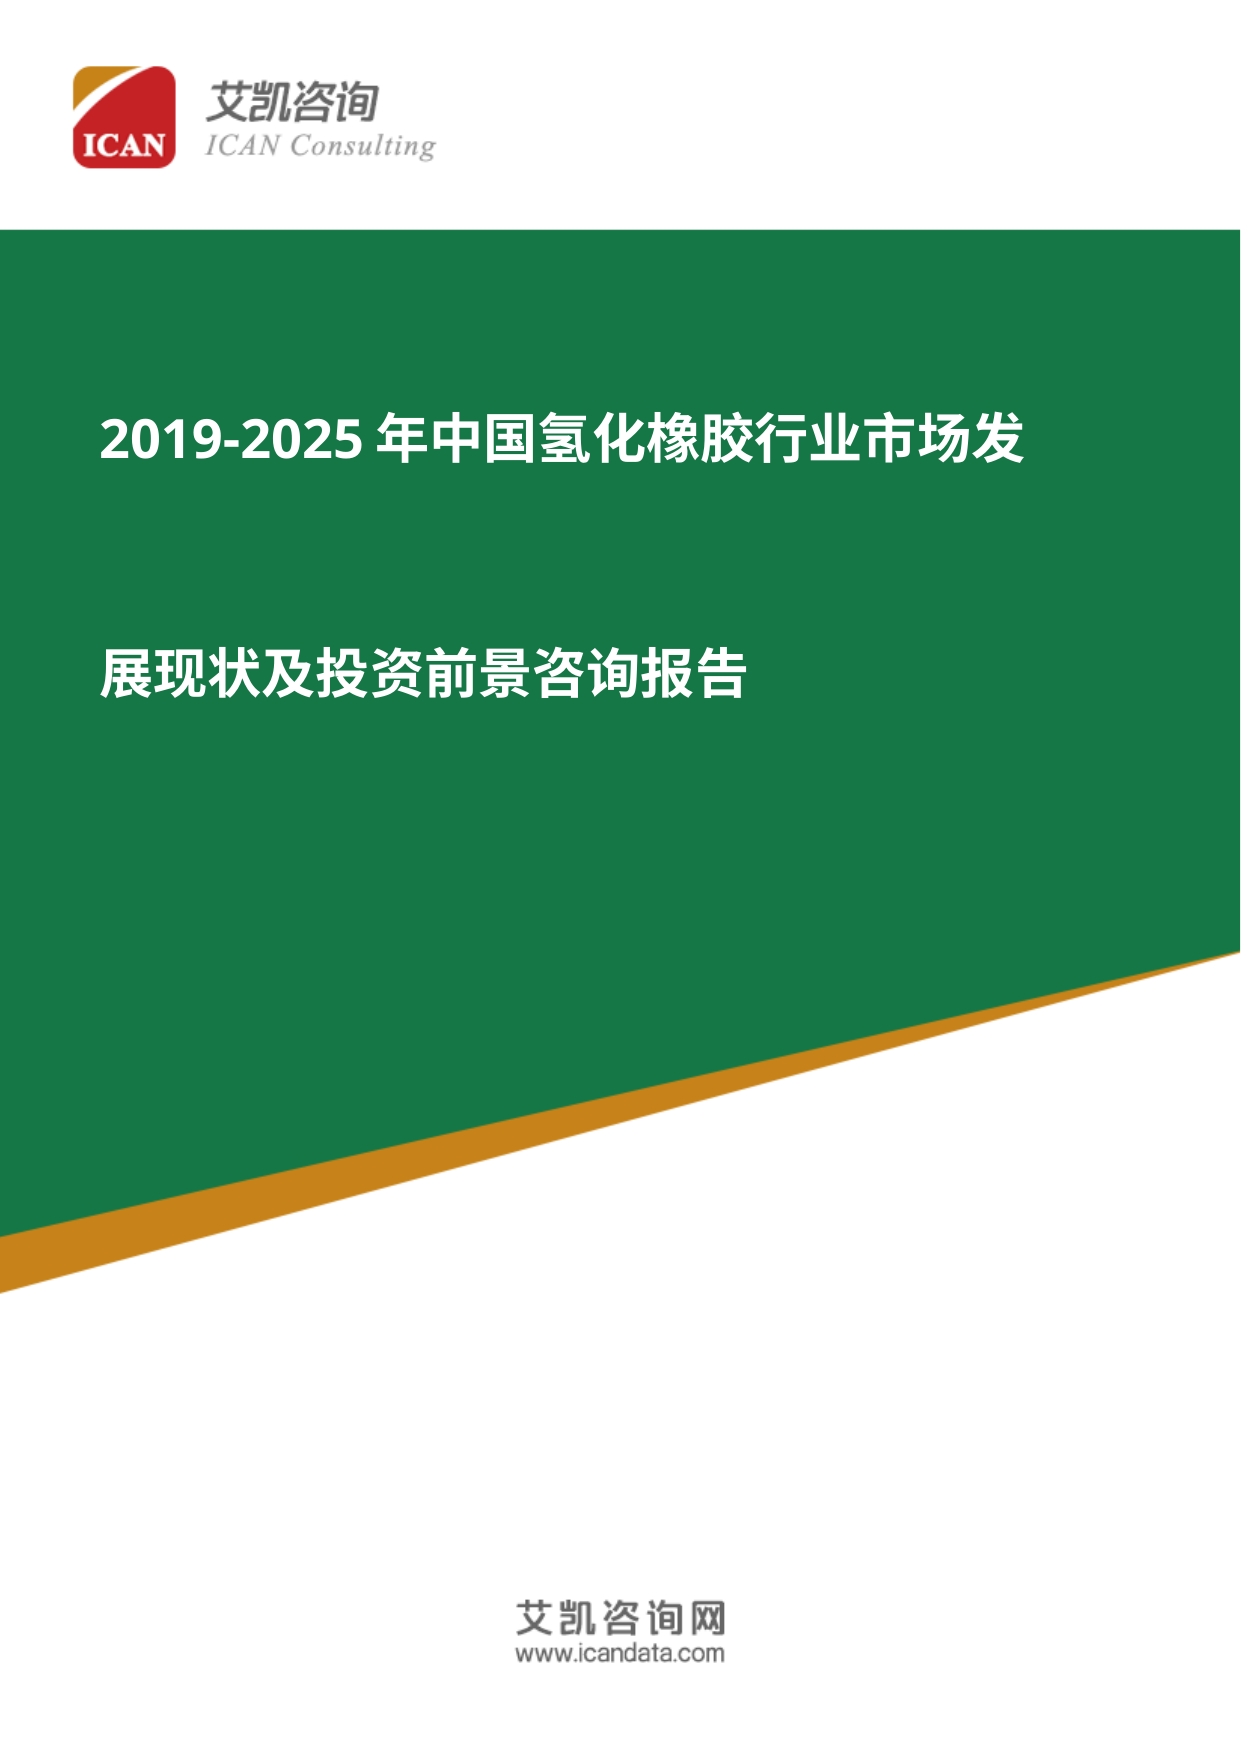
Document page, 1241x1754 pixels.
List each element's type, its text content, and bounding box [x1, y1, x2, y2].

picture [0, 5, 1241, 1754]
subtitle 2019-2025年中国氢化橡胶行业市场发展现状及投资前景咨询报告 [99, 386, 1053, 718]
